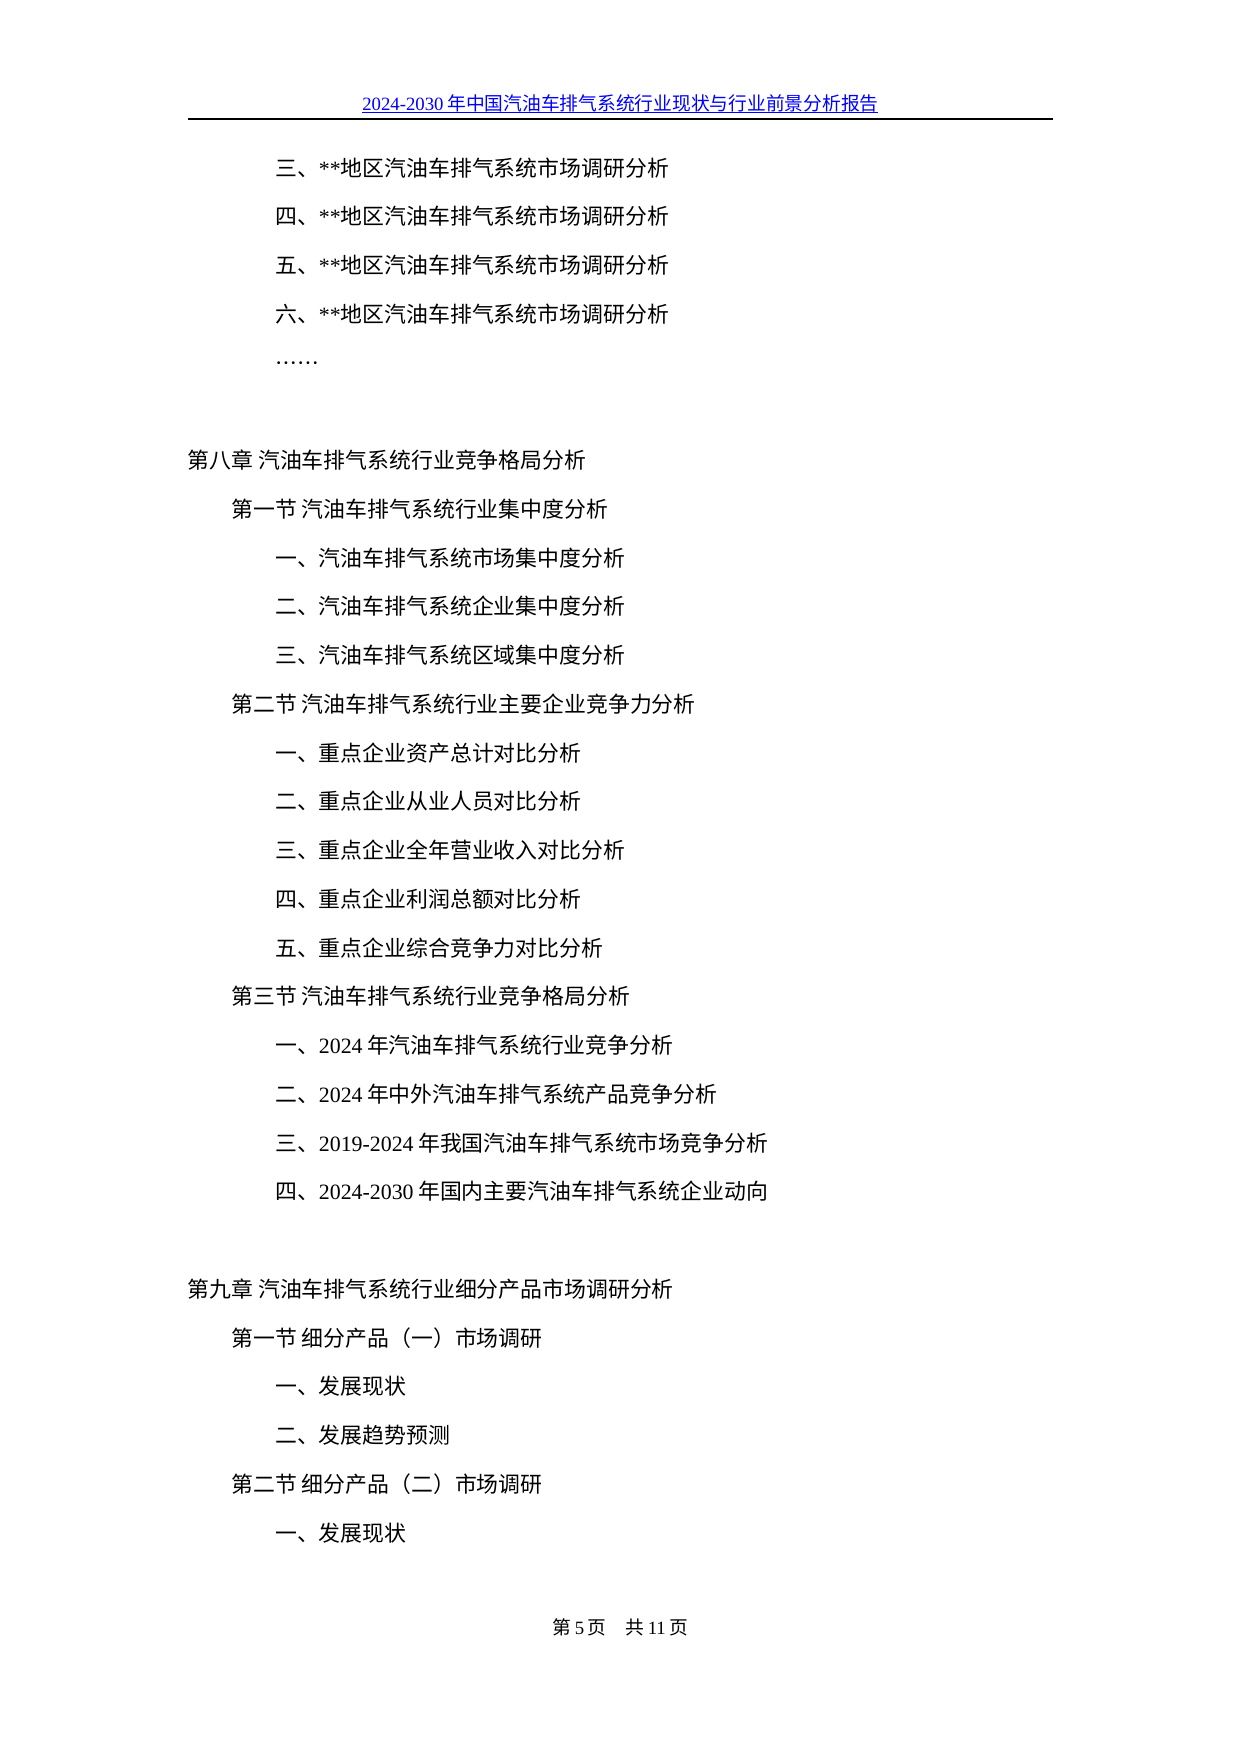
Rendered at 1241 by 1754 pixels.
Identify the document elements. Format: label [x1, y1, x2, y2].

text [187, 150, 1053, 1548]
